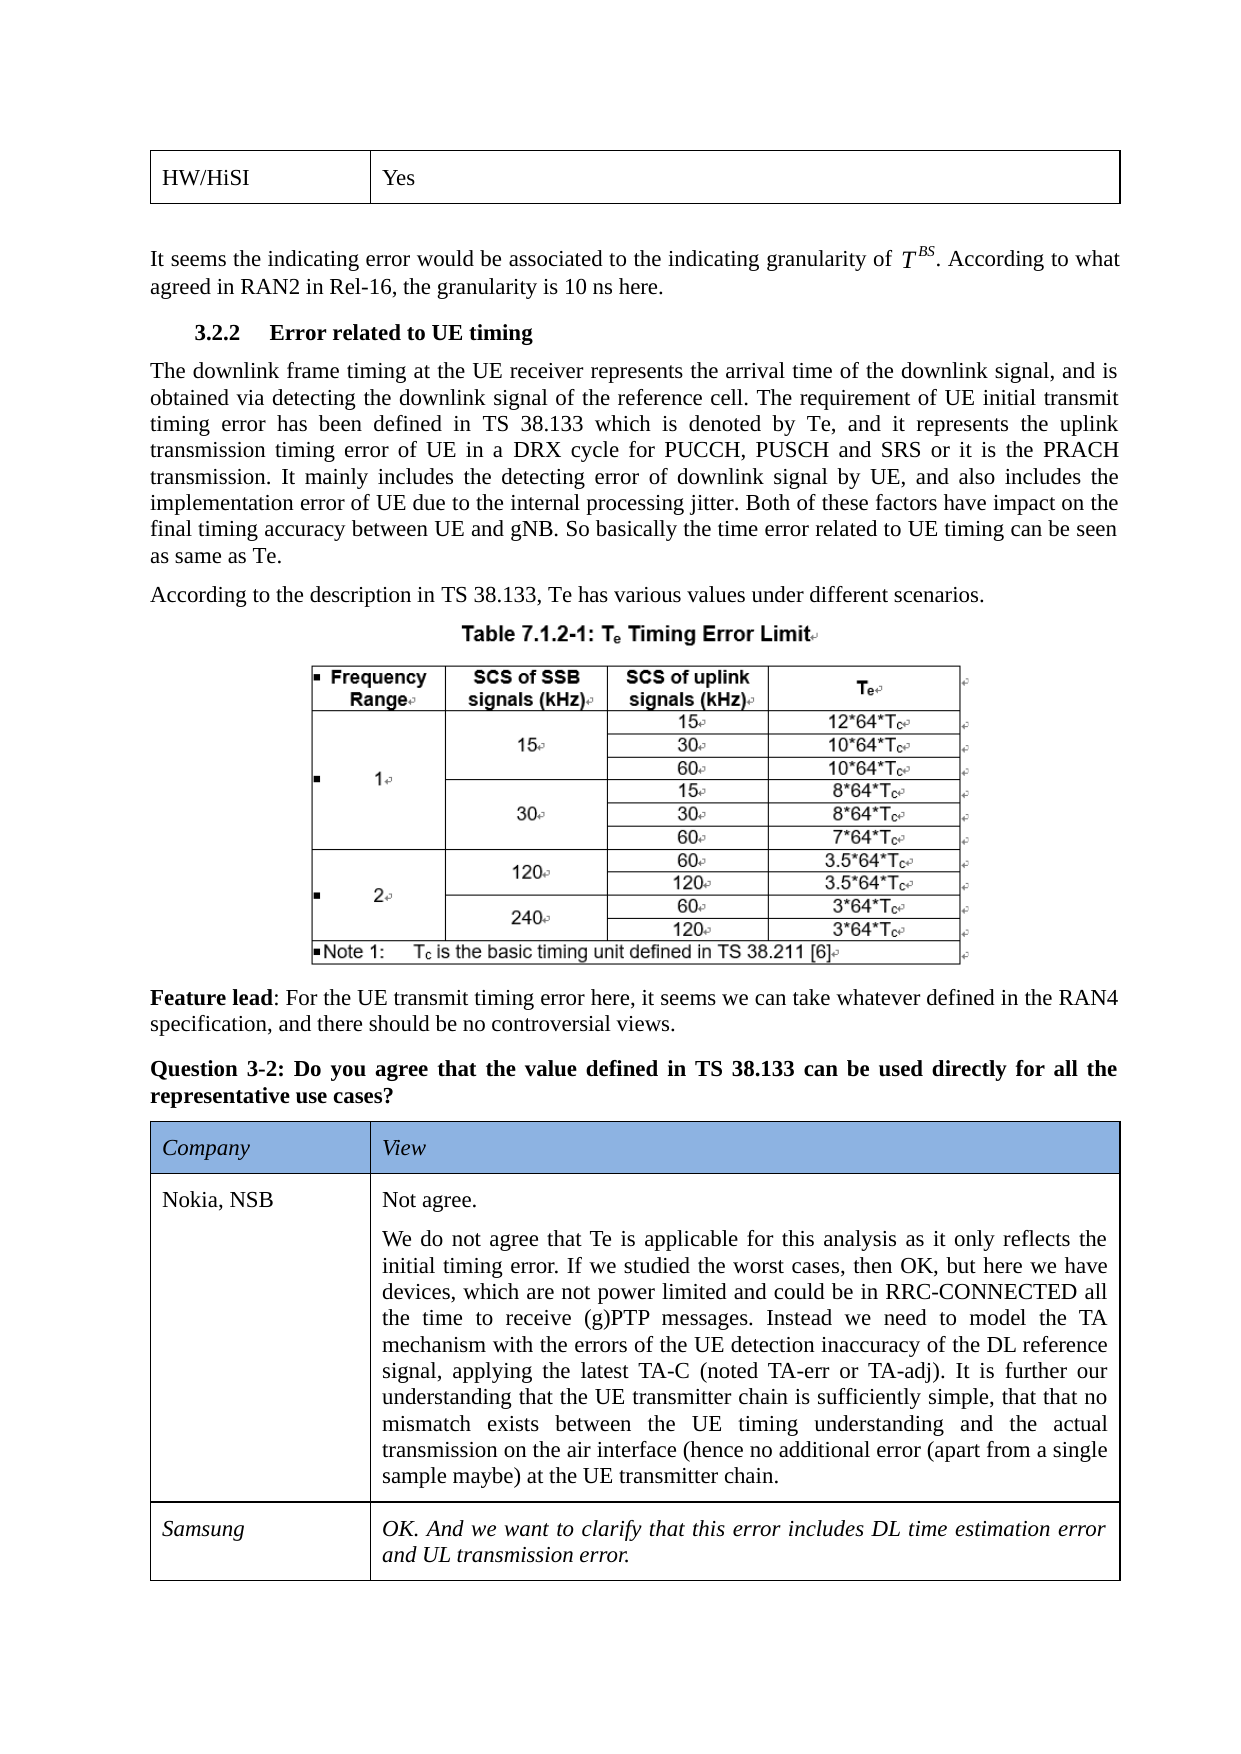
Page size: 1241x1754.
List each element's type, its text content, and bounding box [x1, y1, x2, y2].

table_cell OK. And we want to clarify that this error includes DL time estimation error and UL transmission error. [371, 1503, 1119, 1580]
table_cell HW/HiSI [151, 151, 370, 202]
table_cell Nokia, NSB [151, 1174, 370, 1501]
table_header View [371, 1122, 1119, 1173]
text Feature lead: For the UE transmit timing error here, it seems we can take whatever defined in the RAN4 specification, and there should be no controversial views. [150, 984, 1120, 1037]
table_cell Samsung [151, 1503, 370, 1580]
subtitle Error related to UE timing [194, 318, 1120, 345]
table_cell Not agree. We do not agree that Te is applicable for this analysis as it only reflects the initial timing error. If we studied the worst cases, then OK, but here we have devices, which are not power limited and could be in RRC-CONNECTED all the time to receive (g)PTP messages. Instead we need to model the TA mechanism with the errors of the UE detection inaccuracy of the DL reference signal, applying the latest TA-C (noted TA-err or TA-adj). It is further our understanding that the UE transmitter chain is sufficiently simple, that that no mismatch exists between the UE timing understanding and the actual transmission on the air interface (hence no additional error (apart from a single sample maybe) at the UE transmitter chain. [371, 1174, 1119, 1501]
table_cell Yes [371, 151, 1119, 202]
text According to the description in TS 38.133, Te has various values under different scenarios. [150, 581, 1120, 607]
table_header Company [151, 1122, 370, 1173]
text The downlink frame timing at the UE receiver represents the arrival time of the downlink signal, and is obtained via detecting the downlink signal of the reference cell. The requirement of UE initial transmit timing error has been defined in TS 38.133 which is denoted by Te, and it represents the uplink transmission timing error of UE in a DRX cycle for PUCCH, PUSCH and SRS or it is the PRACH transmission. It mainly includes the detecting error of downlink signal by UE, and also includes the implementation error of UE due to the internal processing jitter. Both of these factors have impact on the final timing accuracy between UE and gNB. So basically the time error related to UE timing can be seen as same as Te. [150, 357, 1120, 568]
picture [301, 619, 969, 972]
text It seems the indicating error would be associated to the indicating granularity of . According to what agreed in RAN2 in Rel-16, the granularity is 10 ns here. [150, 242, 1120, 300]
text Question 3-2: Do you agree that the value defined in TS 38.133 can be used directly for all the representative use cases? [150, 1055, 1120, 1108]
